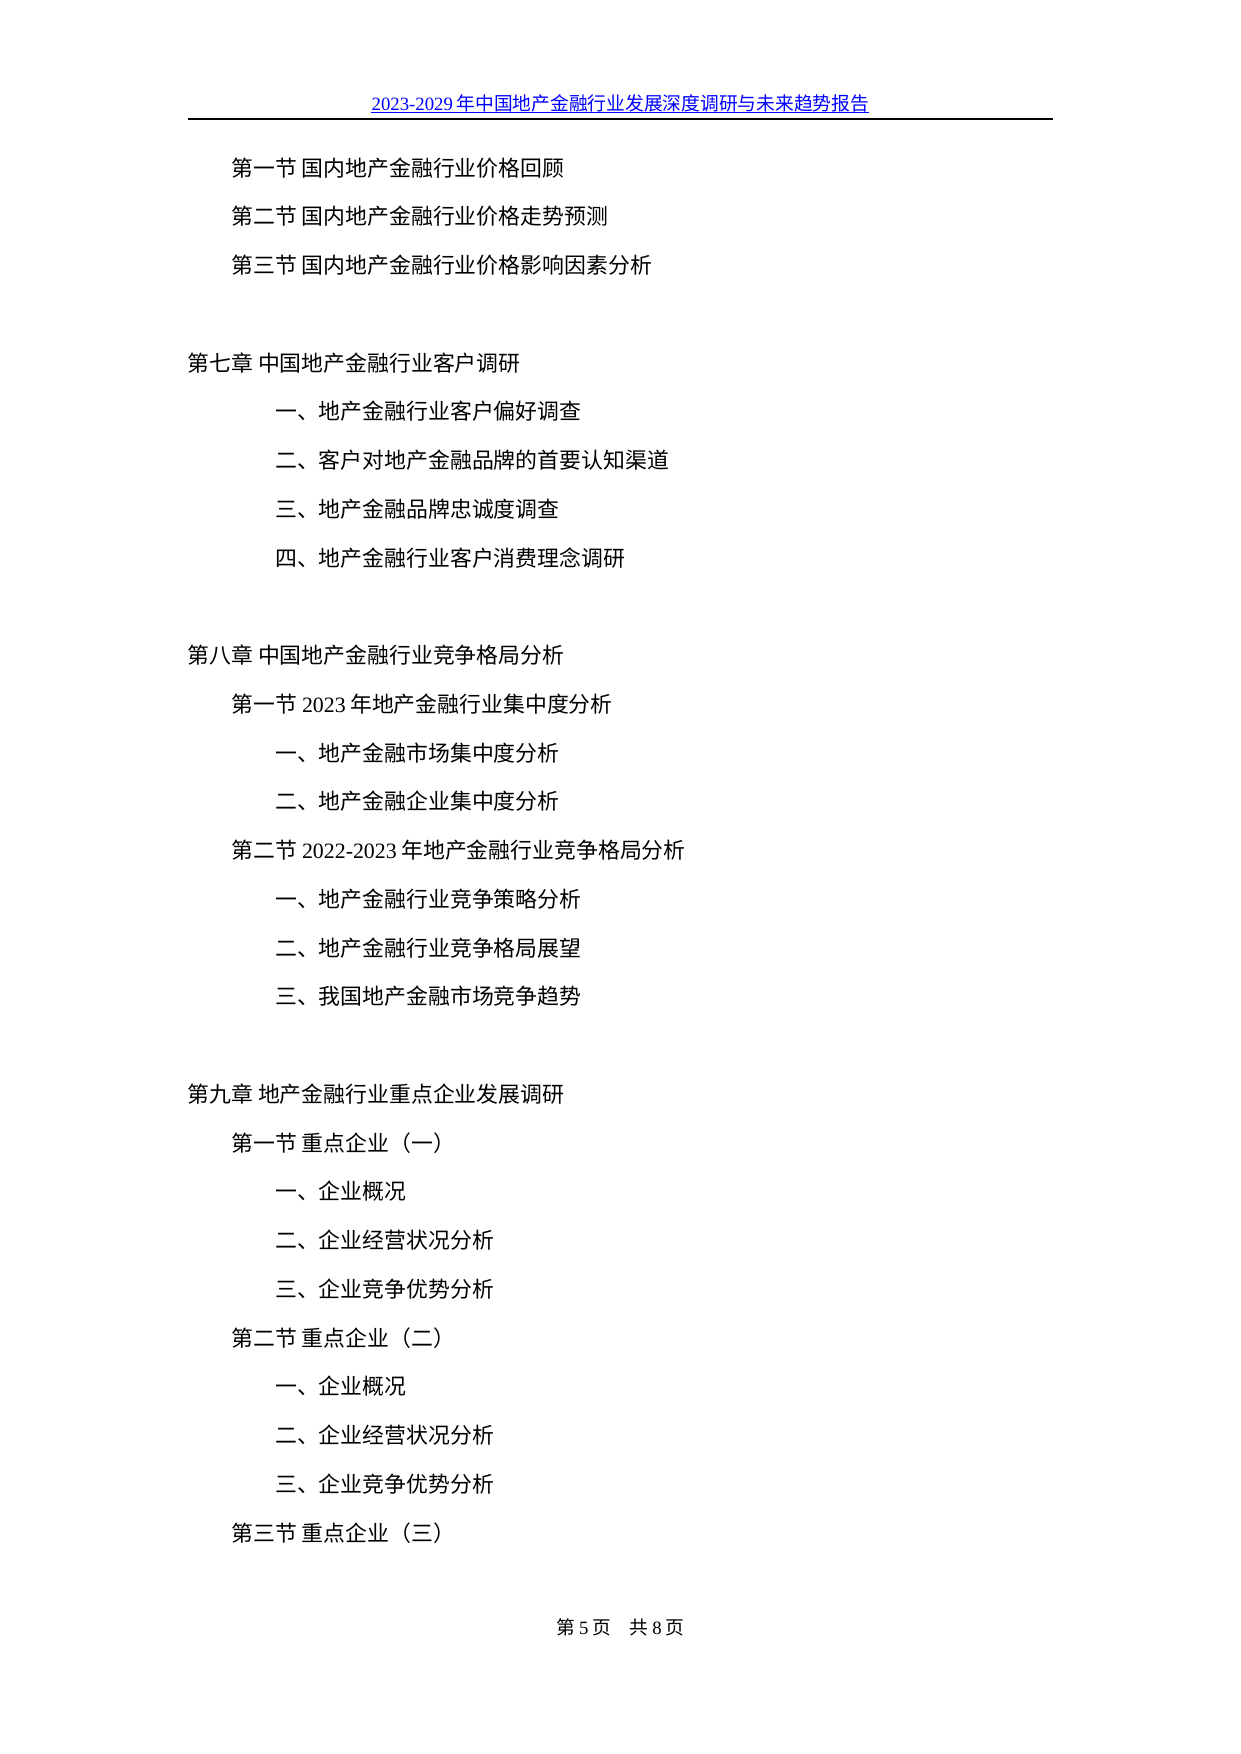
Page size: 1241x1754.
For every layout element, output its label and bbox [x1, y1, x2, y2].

text [187, 150, 1053, 1548]
